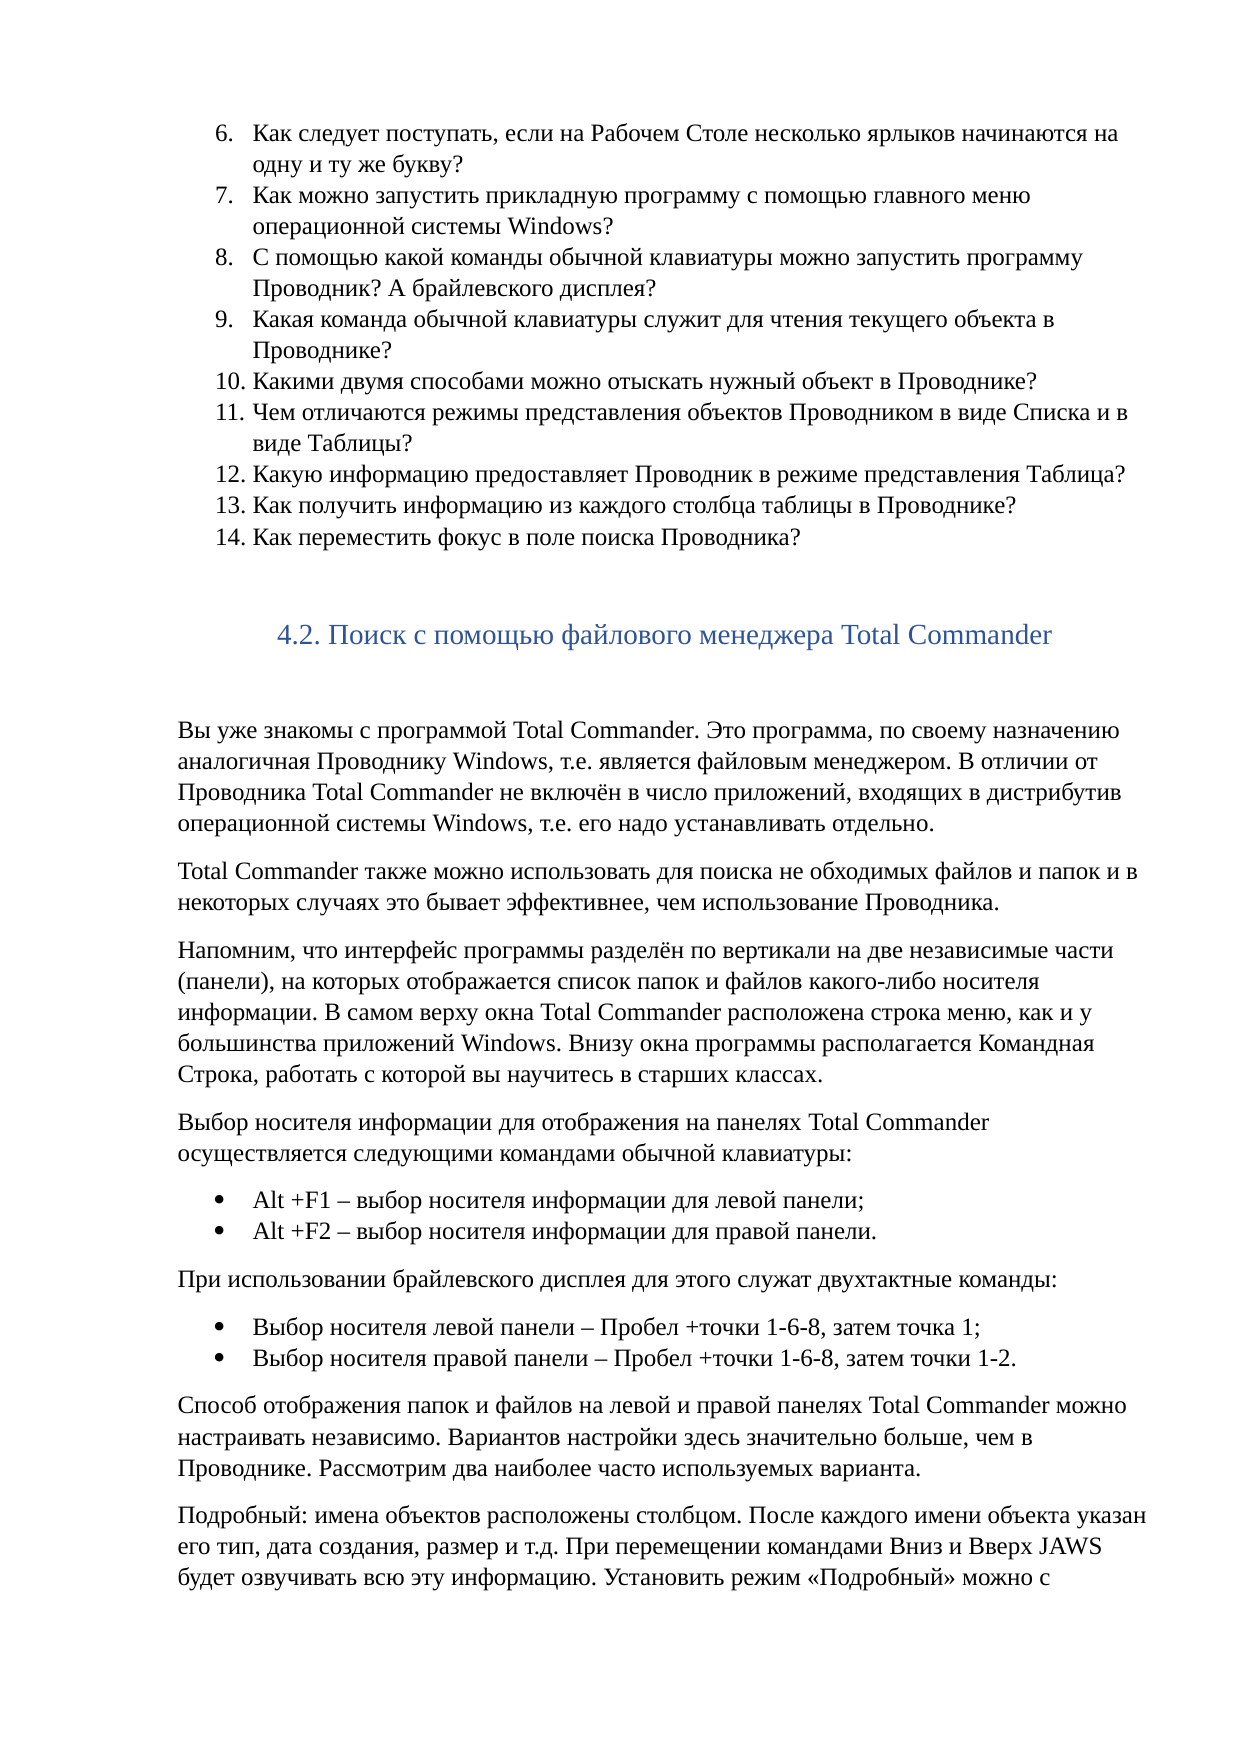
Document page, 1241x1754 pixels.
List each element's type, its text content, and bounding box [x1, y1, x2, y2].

list Как можно запустить прикладную программу с помощью главного меню операционной системы Windows? [215, 180, 1152, 240]
list Чем отличаются режимы представления объектов Проводником в виде Списка и в виде Таблицы? [215, 397, 1152, 457]
list Выбор носителя левой панели – Пробел +точки 1-6-8, затем точка 1; [215, 1312, 1152, 1341]
list С помощью какой команды обычной клавиатуры можно запустить программу Проводник? А брайлевского дисплея? [215, 242, 1152, 302]
subtitle 4.2. Поиск с помощью файлового менеджера Total Commander [177, 617, 1152, 651]
list Выбор носителя правой панели – Пробел +точки 1-6-8, затем точки 1-2. [215, 1343, 1152, 1372]
list Как следует поступать, если на Рабочем Столе несколько ярлыков начинаются на одну и ту же букву? [215, 118, 1152, 178]
list Какими двумя способами можно отыскать нужный объект в Проводнике? [215, 366, 1152, 395]
text Total Commander также можно использовать для поиска не обходимых файлов и папок и в некоторых случаях это бывает эффективнее, чем использование Проводника. [177, 856, 1152, 916]
list Как переместить фокус в поле поиска Проводника? [215, 522, 1152, 550]
text Вы уже знакомы с программой Total Commander. Это программа, по своему назначению аналогичная Проводнику Windows, т.е. является файловым менеджером. В отличии от Проводника Total Commander не включён в число приложений, входящих в дистрибутив операционной системы Windows, т.е. его надо устанавливать отдельно. [177, 715, 1152, 837]
list Alt +F1 – выбор носителя информации для левой панели; [215, 1185, 1152, 1214]
list Какую информацию предоставляет Проводник в режиме представления Таблица? [215, 459, 1152, 488]
list Alt +F2 – выбор носителя информации для правой панели. [215, 1216, 1152, 1245]
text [177, 1500, 1152, 1591]
text Способ отображения папок и файлов на левой и правой панелях Total Commander можно настраивать независимо. Вариантов настройки здесь значительно больше, чем в Проводнике. Рассмотрим два наиболее часто используемых варианта. [177, 1391, 1152, 1481]
text При использовании брайлевского дисплея для этого служат двухтактные команды: [177, 1264, 1152, 1293]
list Как получить информацию из каждого столбца таблицы в Проводнике? [215, 491, 1152, 519]
text Выбор носителя информации для отображения на панелях Total Commander осуществляется следующими командами обычной клавиатуры: [177, 1107, 1152, 1166]
text Напомним, что интерфейс программы разделён по вертикали на две независимые части (панели), на которых отображается список папок и файлов какого-либо носителя информации. В самом верху окна Total Commander расположена строка меню, как и у большинства приложений Windows. Внизу окна программы располагается Командная Строка, работать с которой вы научитесь в старших классах. [177, 935, 1152, 1088]
list Какая команда обычной клавиатуры служит для чтения текущего объекта в Проводнике? [215, 304, 1152, 364]
